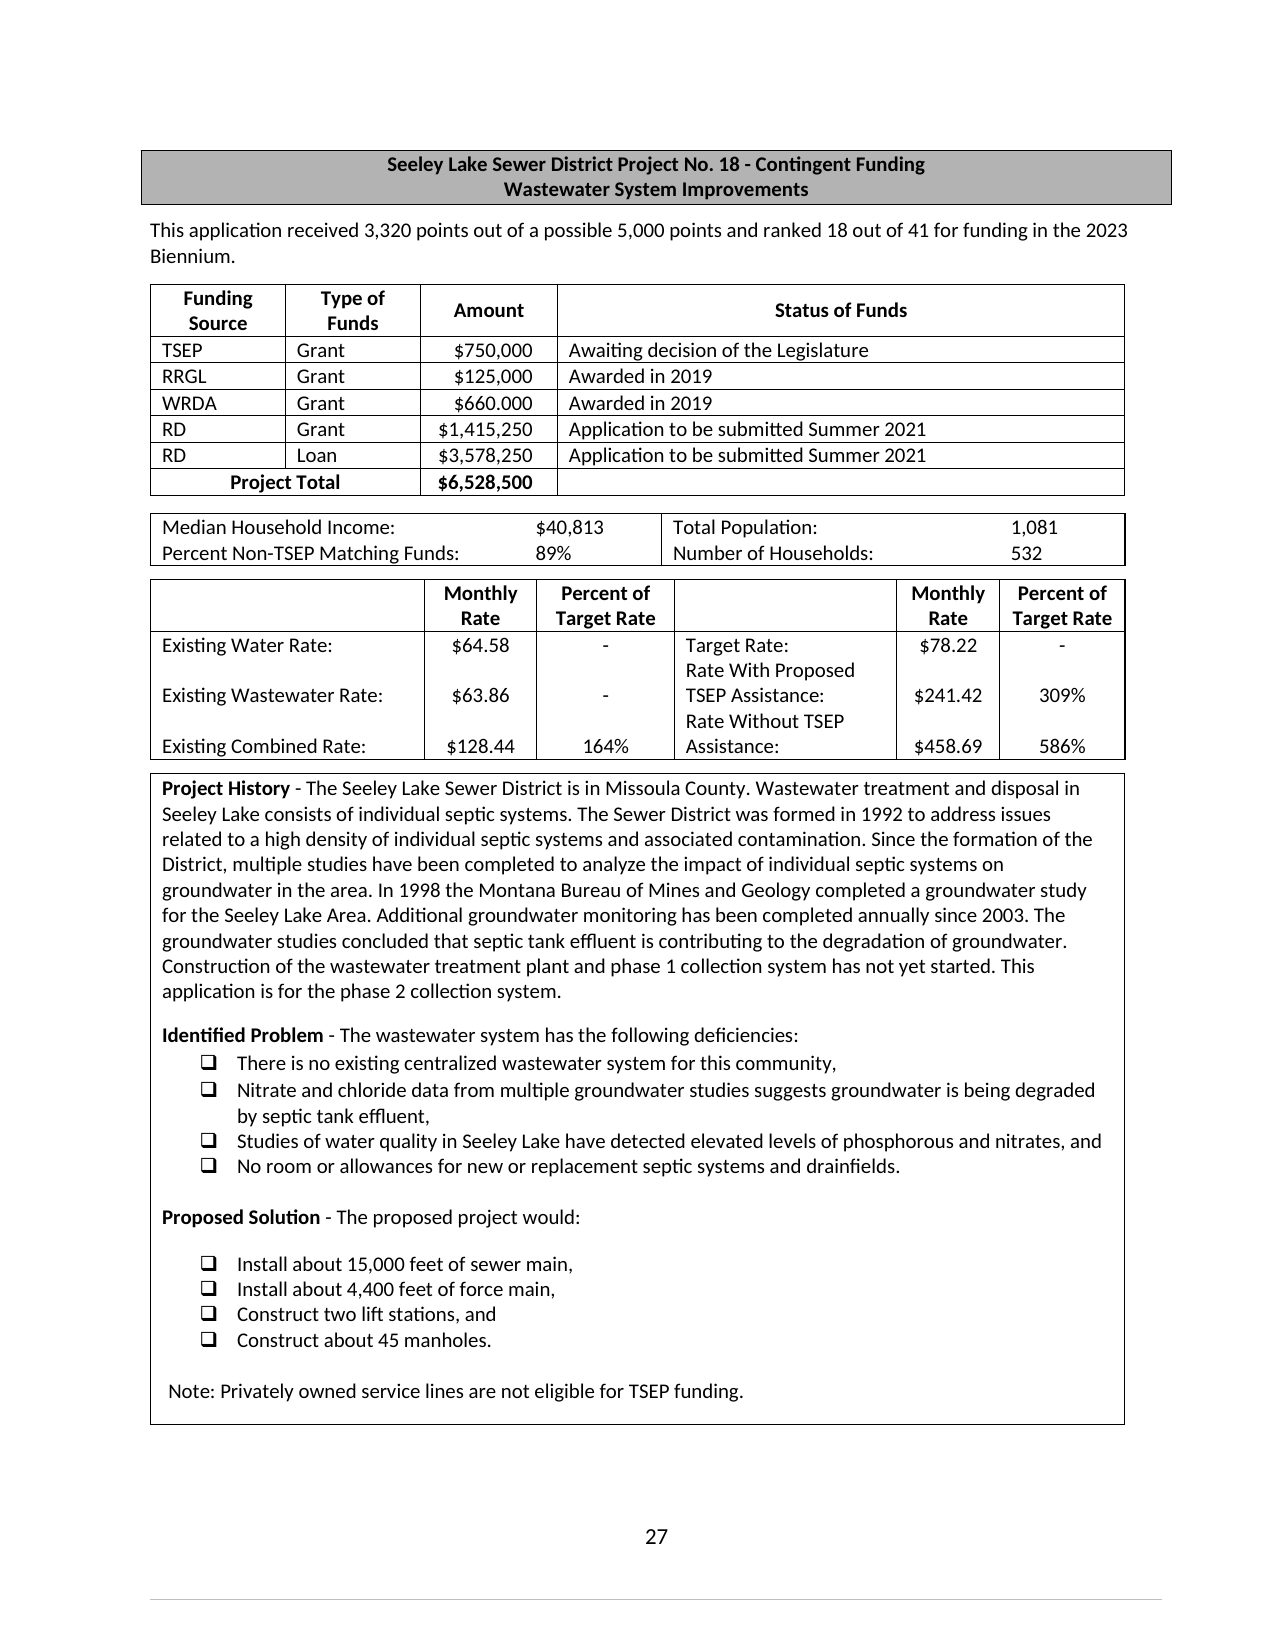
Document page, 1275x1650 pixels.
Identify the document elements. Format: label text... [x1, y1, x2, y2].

table_cell RD [151, 443, 285, 468]
table_cell Loan [286, 443, 420, 468]
table_header Percent of Target Rate [537, 580, 674, 631]
table_header Status of Funds [558, 285, 1124, 336]
table_cell $241.42 [897, 657, 999, 708]
title Seeley Lake Sewer District Project No. 18 - Contingent Funding [142, 151, 1171, 175]
table_cell 586% [1000, 708, 1124, 759]
table_cell Application to be submitted Summer 2021 [558, 443, 1124, 468]
table_cell $78.22 [897, 632, 999, 657]
table_cell $1,415,250 [421, 416, 557, 442]
table_header Total Population: [662, 514, 999, 540]
table_cell - [537, 657, 674, 708]
table_cell $750,000 [421, 337, 557, 362]
title Wastewater System Improvements [142, 175, 1171, 204]
table_cell Grant [286, 416, 420, 442]
table_header 1,081 [999, 514, 1124, 540]
table_cell Awaiting decision of the Legislature [558, 337, 1124, 362]
table_cell Project Total [151, 469, 420, 494]
table_cell TSEP [151, 337, 285, 362]
table_cell WRDA [151, 390, 285, 415]
table_header $40,813 [524, 514, 661, 540]
table_cell RRGL [151, 363, 285, 389]
table_cell Application to be submitted Summer 2021 [558, 416, 1124, 442]
table_cell Existing Water Rate: [151, 632, 424, 657]
table_cell $64.58 [425, 632, 536, 657]
table_cell Rate With Proposed TSEP Assistance: [675, 657, 896, 708]
table_cell Target Rate: [675, 632, 896, 657]
table_cell $128.44 [425, 708, 536, 759]
table_header [675, 580, 896, 631]
table_cell 309% [1000, 657, 1124, 708]
table_cell - [1000, 632, 1124, 657]
table_header Type of Funds [286, 285, 420, 336]
table_cell $3,578,250 [421, 443, 557, 468]
table_cell $6,528,500 [421, 469, 557, 494]
table_header [151, 580, 424, 631]
table_header Percent of Target Rate [1000, 580, 1124, 631]
table_header Funding Source [151, 285, 285, 336]
table_cell Number of Households: [662, 540, 999, 565]
table_cell - [537, 632, 674, 657]
table_header Project History - The Seeley Lake Sewer District is in Missoula County. Wastewater treatment and disposal in Seeley Lake consists of individual septic systems. The Sewer District was formed in 1992 to address issues related to a high density of individual septic systems and associated contamination. Since the formation of the District, multiple studies have been completed to analyze the impact of individual septic systems on groundwater in the area. In 1998 the Montana Bureau of Mines and Geology completed a groundwater study for the Seeley Lake Area. Additional groundwater monitoring has been completed annually since 2003. The groundwater studies concluded that septic tank effluent is contributing to the degradation of groundwater. Construction of the wastewater treatment plant and phase 1 collection system has not yet started. This application is for the phase 2 collection system. Identified Problem - The wastewater system has the following deficiencies: There is no existing centralized wastewater system for this community, Nitrate and chloride data from multiple groundwater studies suggests groundwater is being degraded by septic tank effluent, Studies of water quality in Seeley Lake have detected elevated levels of phosphorous and nitrates, and No room or allowances for new or replacement septic systems and drainfields. Proposed Solution - The proposed project would: Install about 15,000 feet of sewer main, Install about 4,400 feet of force main, Construct two lift stations, and Construct about 45 manholes. Note: Privately owned service lines are not eligible for TSEP funding. [151, 774, 1124, 1424]
table_header Median Household Income: [151, 514, 524, 540]
table_cell $63.86 [425, 657, 536, 708]
table_cell 532 [999, 540, 1124, 565]
table_cell Rate Without TSEP Assistance: [675, 708, 896, 759]
table_cell 164% [537, 708, 674, 759]
table_cell 89% [524, 540, 661, 565]
table_cell Awarded in 2019 [558, 390, 1124, 415]
table_header Monthly Rate [425, 580, 536, 631]
table_cell Grant [286, 337, 420, 362]
table_cell $458.69 [897, 708, 999, 759]
table_cell Percent Non-TSEP Matching Funds: [151, 540, 524, 565]
table_cell Grant [286, 390, 420, 415]
table_cell Grant [286, 363, 420, 389]
table_header Monthly Rate [897, 580, 999, 631]
table_cell [558, 469, 1124, 494]
subtitle This application received 3,320 points out of a possible 5,000 points and ranked 18 out of 41 for funding in the 2023 Biennium. [150, 218, 1162, 268]
table_cell Existing Wastewater Rate: [151, 657, 424, 708]
table_cell $125,000 [421, 363, 557, 389]
table_cell Awarded in 2019 [558, 363, 1124, 389]
table_header Amount [421, 285, 557, 336]
table_cell Existing Combined Rate: [151, 708, 424, 759]
table_cell RD [151, 416, 285, 442]
table_cell $660.000 [421, 390, 557, 415]
